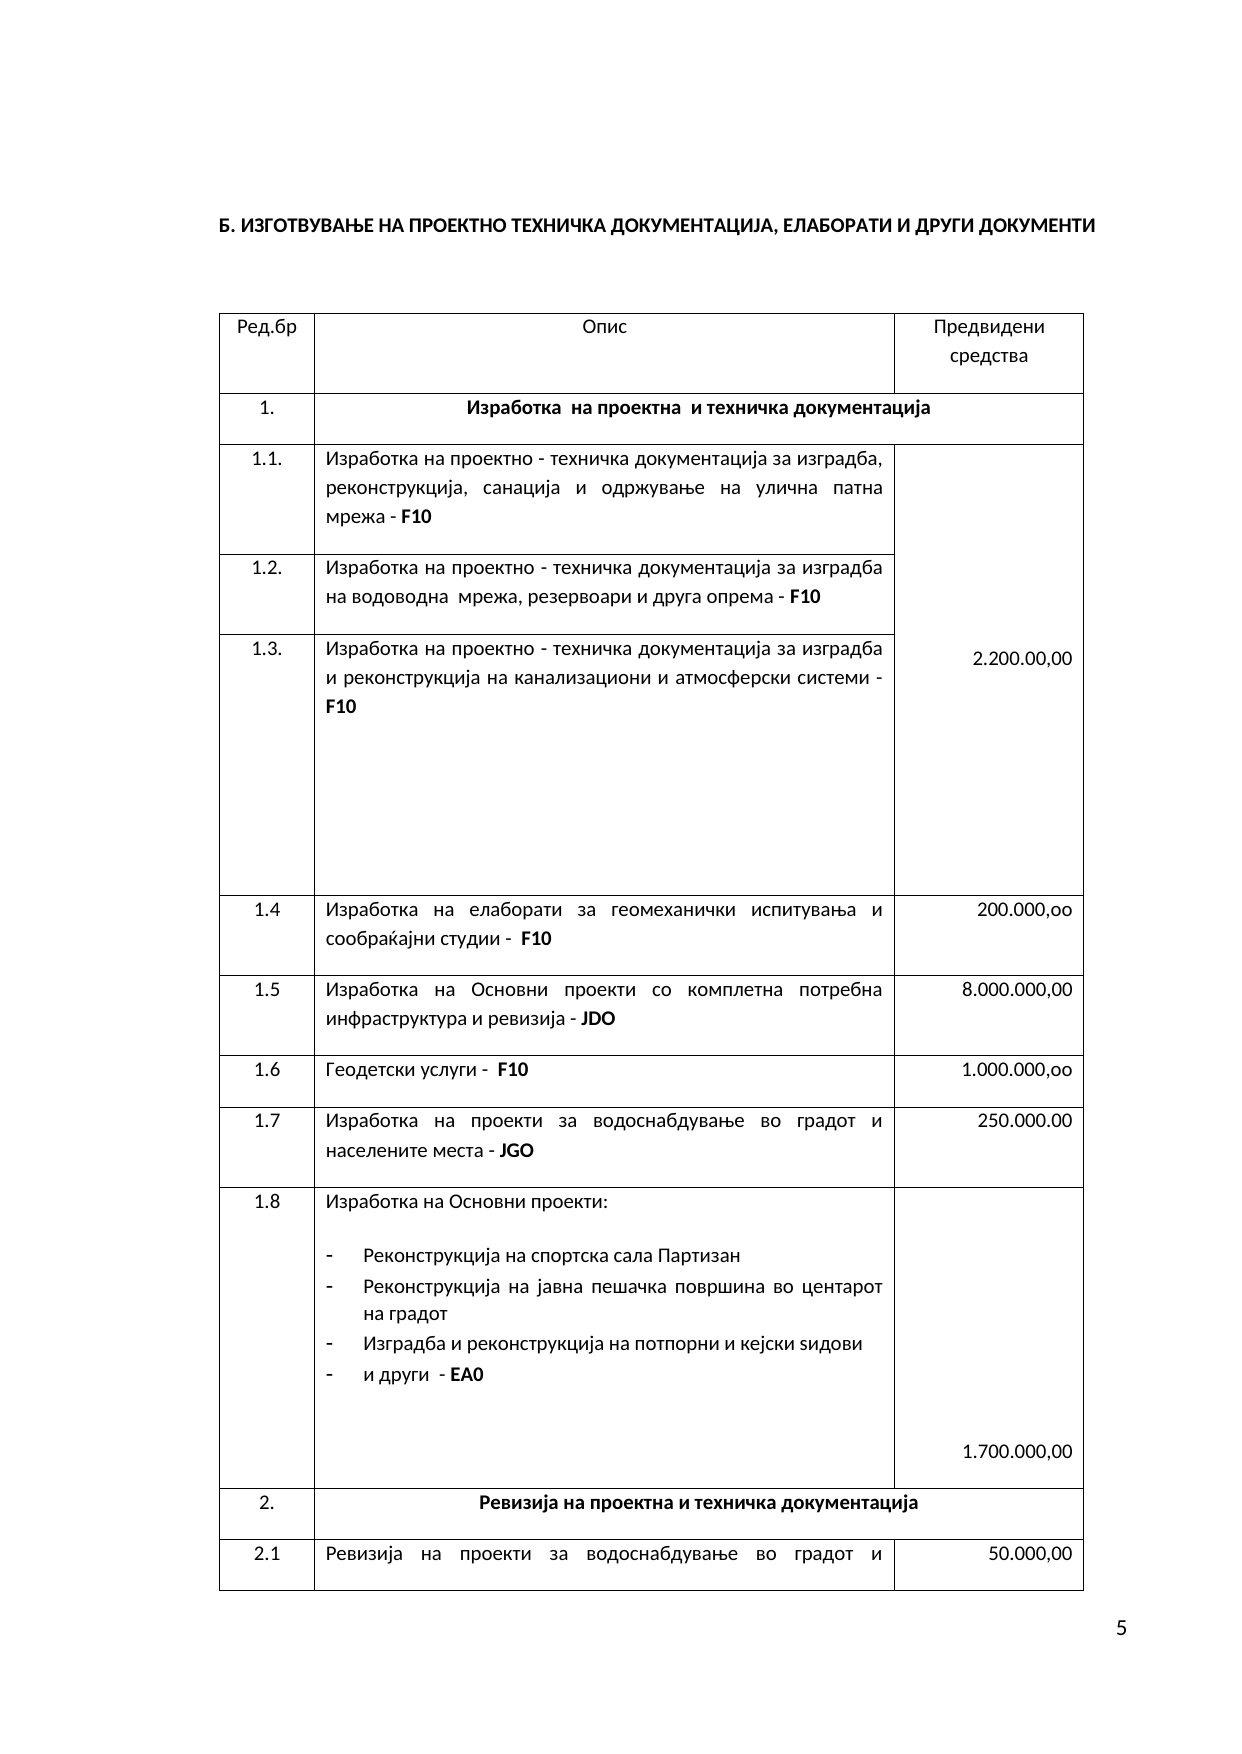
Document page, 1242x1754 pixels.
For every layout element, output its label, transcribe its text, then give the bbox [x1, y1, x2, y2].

table_cell 1.700.000,00 [895, 1188, 1083, 1488]
table_cell 2.1 [220, 1540, 314, 1590]
table_cell 1.8 [220, 1188, 314, 1488]
table_cell Изработка на проектно - техничка документација за изградба на водоводна мрежа, резервоари и друга опрема - F10 [315, 555, 894, 634]
table_cell 2. [220, 1489, 314, 1539]
table_cell 1.3. [220, 635, 314, 895]
table_cell 1.7 [220, 1108, 314, 1187]
table_header Опис [315, 314, 894, 393]
table_cell 1.5 [220, 976, 314, 1055]
table_header Ред.бр [220, 314, 314, 393]
table_cell Изработка на проектно - техничка документација за изградба, реконструкција, санација и одржување на улична патна мрежа - F10 [315, 445, 894, 553]
table_cell Геодетски услуги - F10 [315, 1056, 894, 1107]
table_cell 1.6 [220, 1056, 314, 1107]
table_cell Изработка на Основни проекти: Реконструкција на спортска сала Партизан Реконструкција на јавна пешачка површина во центарот на градот Изградба и реконструкција на потпорни и кејски ѕидови и други - ЕА0 [315, 1188, 894, 1488]
table_cell 1. [220, 394, 314, 444]
table_cell 1.4 [220, 896, 314, 975]
table_cell 50.000,00 [895, 1540, 1083, 1590]
table_cell 200.000,оо [895, 896, 1083, 975]
table_header Предвидени средства [895, 314, 1083, 393]
table_cell 1.2. [220, 555, 314, 634]
table_cell Изработка на проектно - техничка документација за изградба и реконструкција на канализациони и атмосферски системи - F10 [315, 635, 894, 895]
table_cell 2.200.00,00 [895, 445, 1083, 895]
table_cell Изработка на елаборати за геомеханички испитувања и сообраќајни студии - F10 [315, 896, 894, 975]
table_cell 8.000.000,00 [895, 976, 1083, 1055]
table_cell Ревизија на проектна и техничка документација [315, 1489, 1083, 1539]
table_cell 1.000.000,оо [895, 1056, 1083, 1107]
table_cell Изработка на Основни проекти со комплетна потребна инфраструктура и ревизија - JDO [315, 976, 894, 1055]
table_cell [315, 1540, 894, 1590]
table_cell Изработка на проектна и техничка документација [315, 394, 1083, 444]
table_cell 250.000.00 [895, 1108, 1083, 1187]
text Б. ИЗГОТВУВАЊЕ НА ПРОЕКТНО ТЕХНИЧКА ДОКУМЕНТАЦИЈА, ЕЛАБОРАТИ И ДРУГИ ДОКУМЕНТИ [219, 212, 1127, 238]
table_cell 1.1. [220, 445, 314, 553]
table_cell Изработка на проекти за водоснабдување во градот и населените места - JGO [315, 1108, 894, 1187]
